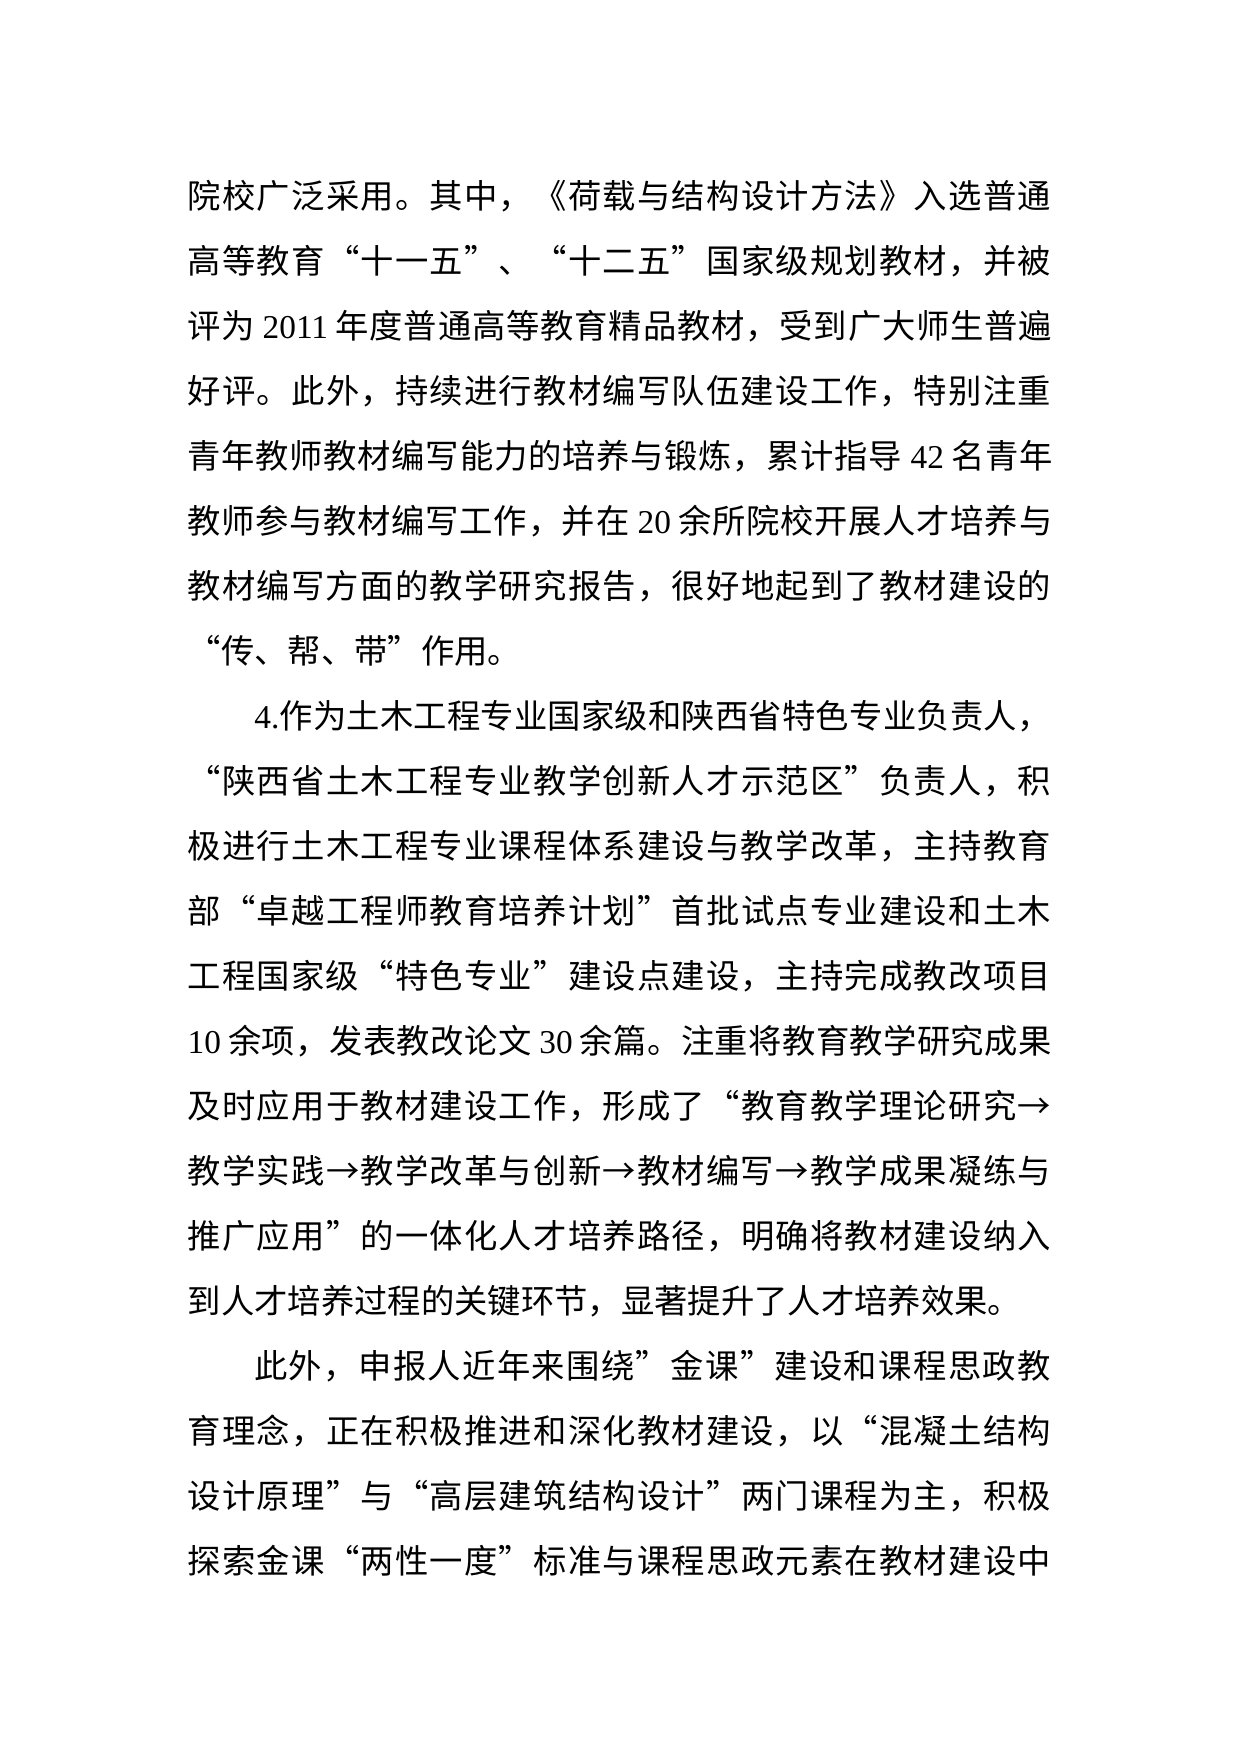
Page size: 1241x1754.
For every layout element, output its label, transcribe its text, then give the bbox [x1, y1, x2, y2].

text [187, 162, 1053, 682]
text 4.作为土木工程专业国家级和陕西省特色专业负责人，“陕西省土木工程专业教学创新人才示范区”负责人，积极进行土木工程专业课程体系建设与教学改革，主持教育部“卓越工程师教育培养计划”首批试点专业建设和土木工程国家级“特色专业”建设点建设，主持完成教改项目10余项，发表教改论文30余篇。注重将教育教学研究成果及时应用于教材建设工作，形成了“教育教学理论研究→教学实践→教学改革与创新→教材编写→教学成果凝练与推广应用”的一体化人才培养路径，明确将教材建设纳入到人才培养过程的关键环节，显著提升了人才培养效果。 [187, 682, 1053, 1332]
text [187, 1332, 1053, 1592]
